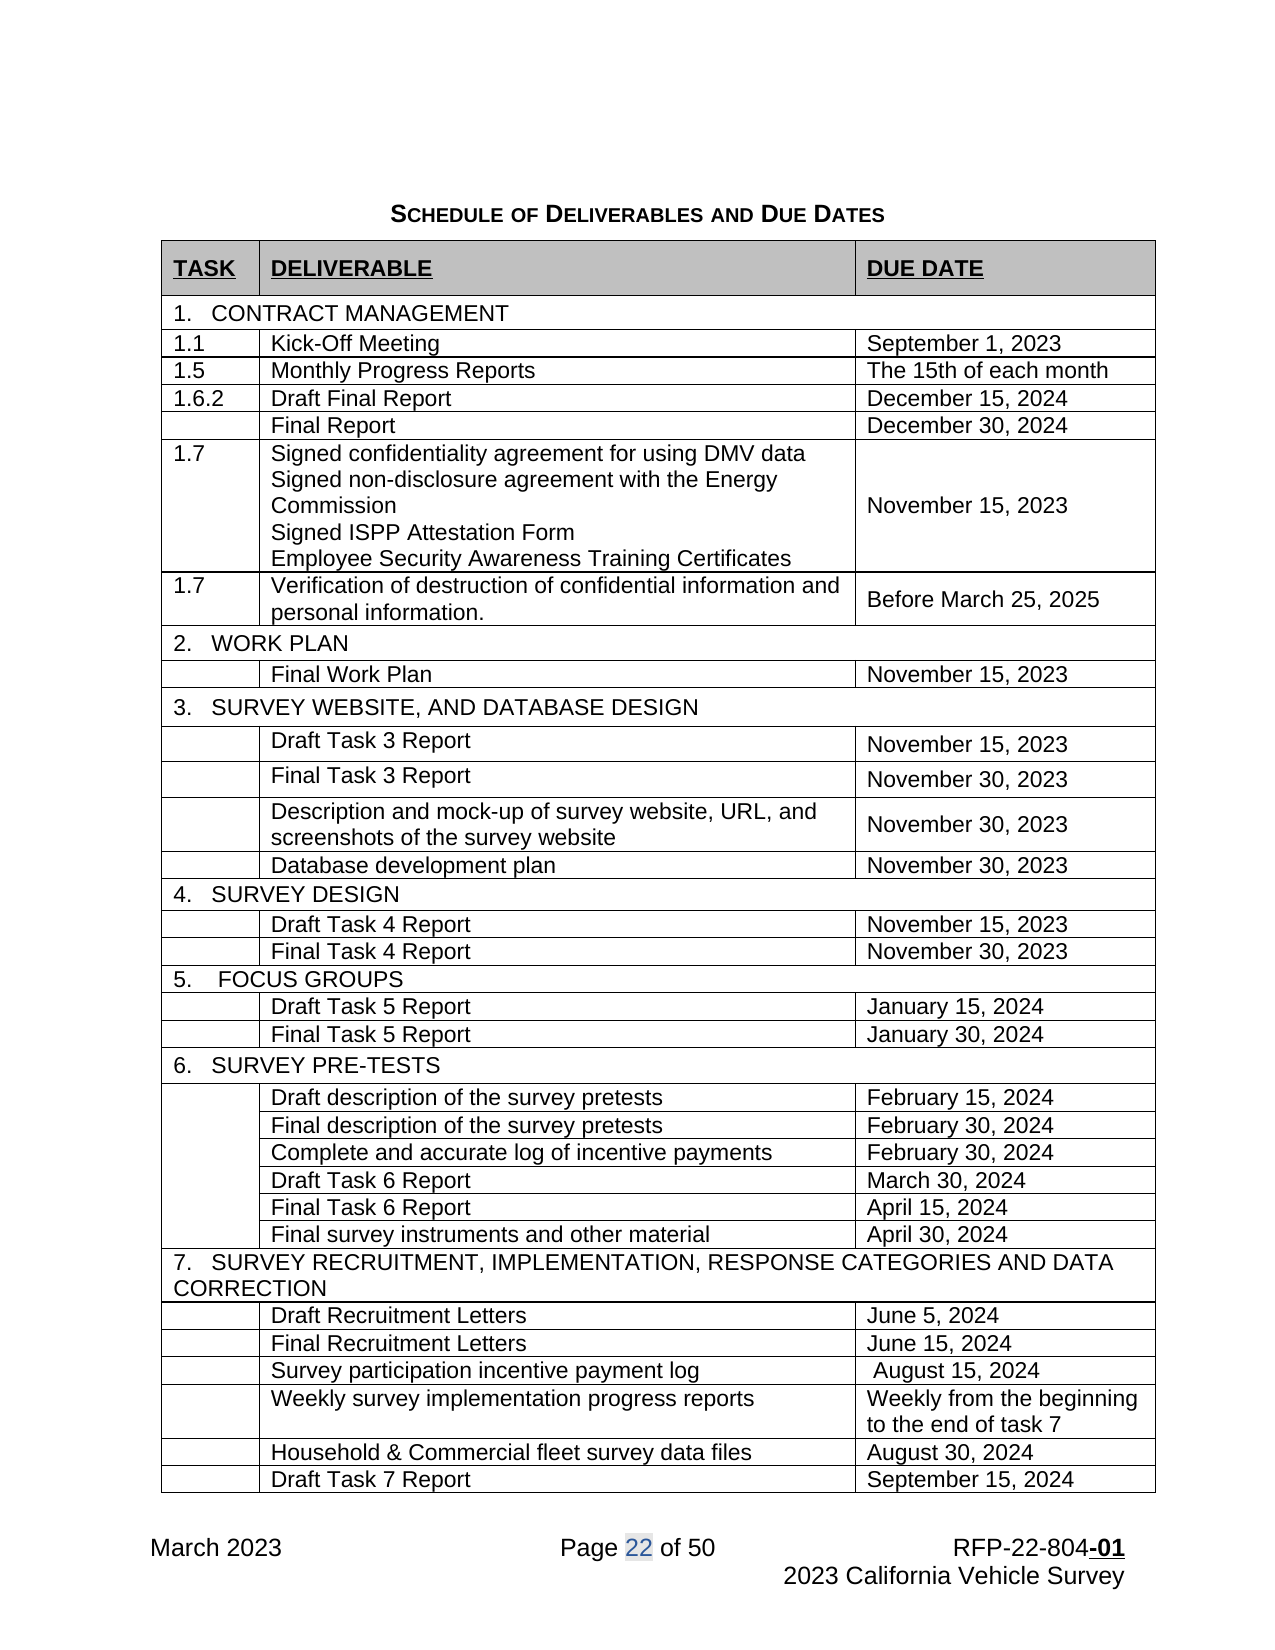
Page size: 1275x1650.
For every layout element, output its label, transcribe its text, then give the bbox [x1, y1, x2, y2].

table_cell [162, 1466, 259, 1492]
table_cell December 15, 2024 [856, 385, 1155, 411]
table_cell November 30, 2023 [856, 938, 1155, 965]
table_cell Complete and accurate log of incentive payments [260, 1139, 855, 1166]
table_header TASK [162, 241, 259, 295]
table_cell November 30, 2023 [856, 762, 1155, 797]
table_cell Final Work Plan [260, 661, 855, 687]
table_cell 4. SURVEY DESIGN [162, 879, 1155, 910]
table_cell September 1, 2023 [856, 330, 1155, 356]
table_cell Kick-Off Meeting [260, 330, 855, 356]
table_cell Draft description of the survey pretests [260, 1084, 855, 1111]
table_cell Draft Final Report [260, 385, 855, 411]
table_cell Final Recruitment Letters [260, 1330, 855, 1356]
table_cell November 15, 2023 [856, 661, 1155, 687]
table_cell 1.5 [162, 358, 259, 384]
table_cell Draft Task 6 Report [260, 1167, 855, 1193]
table_cell February 30, 2024 [856, 1112, 1155, 1138]
table_cell November 15, 2023 [856, 911, 1155, 937]
table_cell [162, 1439, 259, 1465]
table_cell Database development plan [260, 852, 855, 878]
table_cell [162, 1021, 259, 1047]
table_cell November 30, 2023 [856, 798, 1155, 851]
table_cell [162, 762, 259, 797]
table_cell 6. SURVEY PRE-TESTS [162, 1048, 1155, 1083]
table_cell [162, 661, 259, 687]
table_cell June 5, 2024 [856, 1303, 1155, 1329]
table_cell [162, 1385, 259, 1437]
table_cell Description and mock-up of survey website, URL, and screenshots of the survey website [260, 798, 855, 851]
table_header DUE DATE [856, 241, 1155, 295]
table_cell June 15, 2024 [856, 1330, 1155, 1356]
table_cell January 30, 2024 [856, 1021, 1155, 1047]
table_cell [162, 852, 259, 878]
table_cell [162, 938, 259, 965]
table_cell [162, 911, 259, 937]
table_cell [162, 1330, 259, 1356]
table_cell Draft Task 4 Report [260, 911, 855, 937]
table_cell December 30, 2024 [856, 412, 1155, 439]
table_cell 1.7 [162, 573, 259, 625]
table_cell [162, 1303, 259, 1329]
table_cell Final Task 6 Report [260, 1194, 855, 1220]
table_cell April 30, 2024 [856, 1221, 1155, 1248]
table_cell November 15, 2023 [856, 727, 1155, 761]
table_cell [162, 727, 259, 761]
table_cell Draft Task 3 Report [260, 727, 855, 761]
table_cell 3. SURVEY WEBSITE, AND DATABASE DESIGN [162, 688, 1155, 726]
table_cell April 15, 2024 [856, 1194, 1155, 1220]
table_cell Weekly survey implementation progress reports [260, 1385, 855, 1437]
table_cell 5. FOCUS GROUPS [162, 966, 1155, 992]
table_cell Before March 25, 2025 [856, 573, 1155, 625]
table_cell Signed confidentiality agreement for using DMV data Signed non-disclosure agreement with the Energy Commission Signed ISPP Attestation Form Employee Security Awareness Training Certificates [260, 440, 855, 571]
table_cell Final Task 4 Report [260, 938, 855, 965]
table_cell January 15, 2024 [856, 993, 1155, 1019]
table_cell September 15, 2024 [856, 1466, 1155, 1492]
table_cell [162, 1357, 259, 1384]
table_cell 1. CONTRACT MANAGEMENT [162, 296, 1155, 329]
table_cell [162, 412, 259, 439]
table_cell [162, 993, 259, 1019]
table_cell Draft Recruitment Letters [260, 1303, 855, 1329]
table_cell The 15th of each month [856, 358, 1155, 384]
table_cell August 15, 2024 [856, 1357, 1155, 1384]
table_cell Final Task 5 Report [260, 1021, 855, 1047]
table_cell [162, 798, 259, 851]
table_cell Final Task 3 Report [260, 762, 855, 797]
table_cell Verification of destruction of confidential information and personal information. [260, 573, 855, 625]
table_cell [162, 1084, 259, 1248]
table_cell Survey participation incentive payment log [260, 1357, 855, 1384]
table_cell 1.1 [162, 330, 259, 356]
table_cell Final Report [260, 412, 855, 439]
table_cell Final survey instruments and other material [260, 1221, 855, 1248]
table_cell November 30, 2023 [856, 852, 1155, 878]
table_cell February 15, 2024 [856, 1084, 1155, 1111]
table_cell March 30, 2024 [856, 1167, 1155, 1193]
table_cell 1.6.2 [162, 385, 259, 411]
table_cell Draft Task 5 Report [260, 993, 855, 1019]
table_cell Final description of the survey pretests [260, 1112, 855, 1138]
table_cell Weekly from the beginning to the end of task 7 [856, 1385, 1155, 1437]
table_cell 7. SURVEY RECRUITMENT, IMPLEMENTATION, RESPONSE CATEGORIES AND DATA CORRECTION [162, 1249, 1155, 1301]
table_cell Monthly Progress Reports [260, 358, 855, 384]
table_cell 1.7 [162, 440, 259, 571]
table_cell August 30, 2024 [856, 1439, 1155, 1465]
table_header DELIVERABLE [260, 241, 855, 295]
subtitle Schedule of Deliverables and Due Dates [150, 199, 1125, 228]
table_cell 2. WORK PLAN [162, 626, 1155, 660]
table_cell February 30, 2024 [856, 1139, 1155, 1166]
table_cell Household & Commercial fleet survey data files [260, 1439, 855, 1465]
table_cell Draft Task 7 Report [260, 1466, 855, 1492]
table_cell November 15, 2023 [856, 440, 1155, 571]
